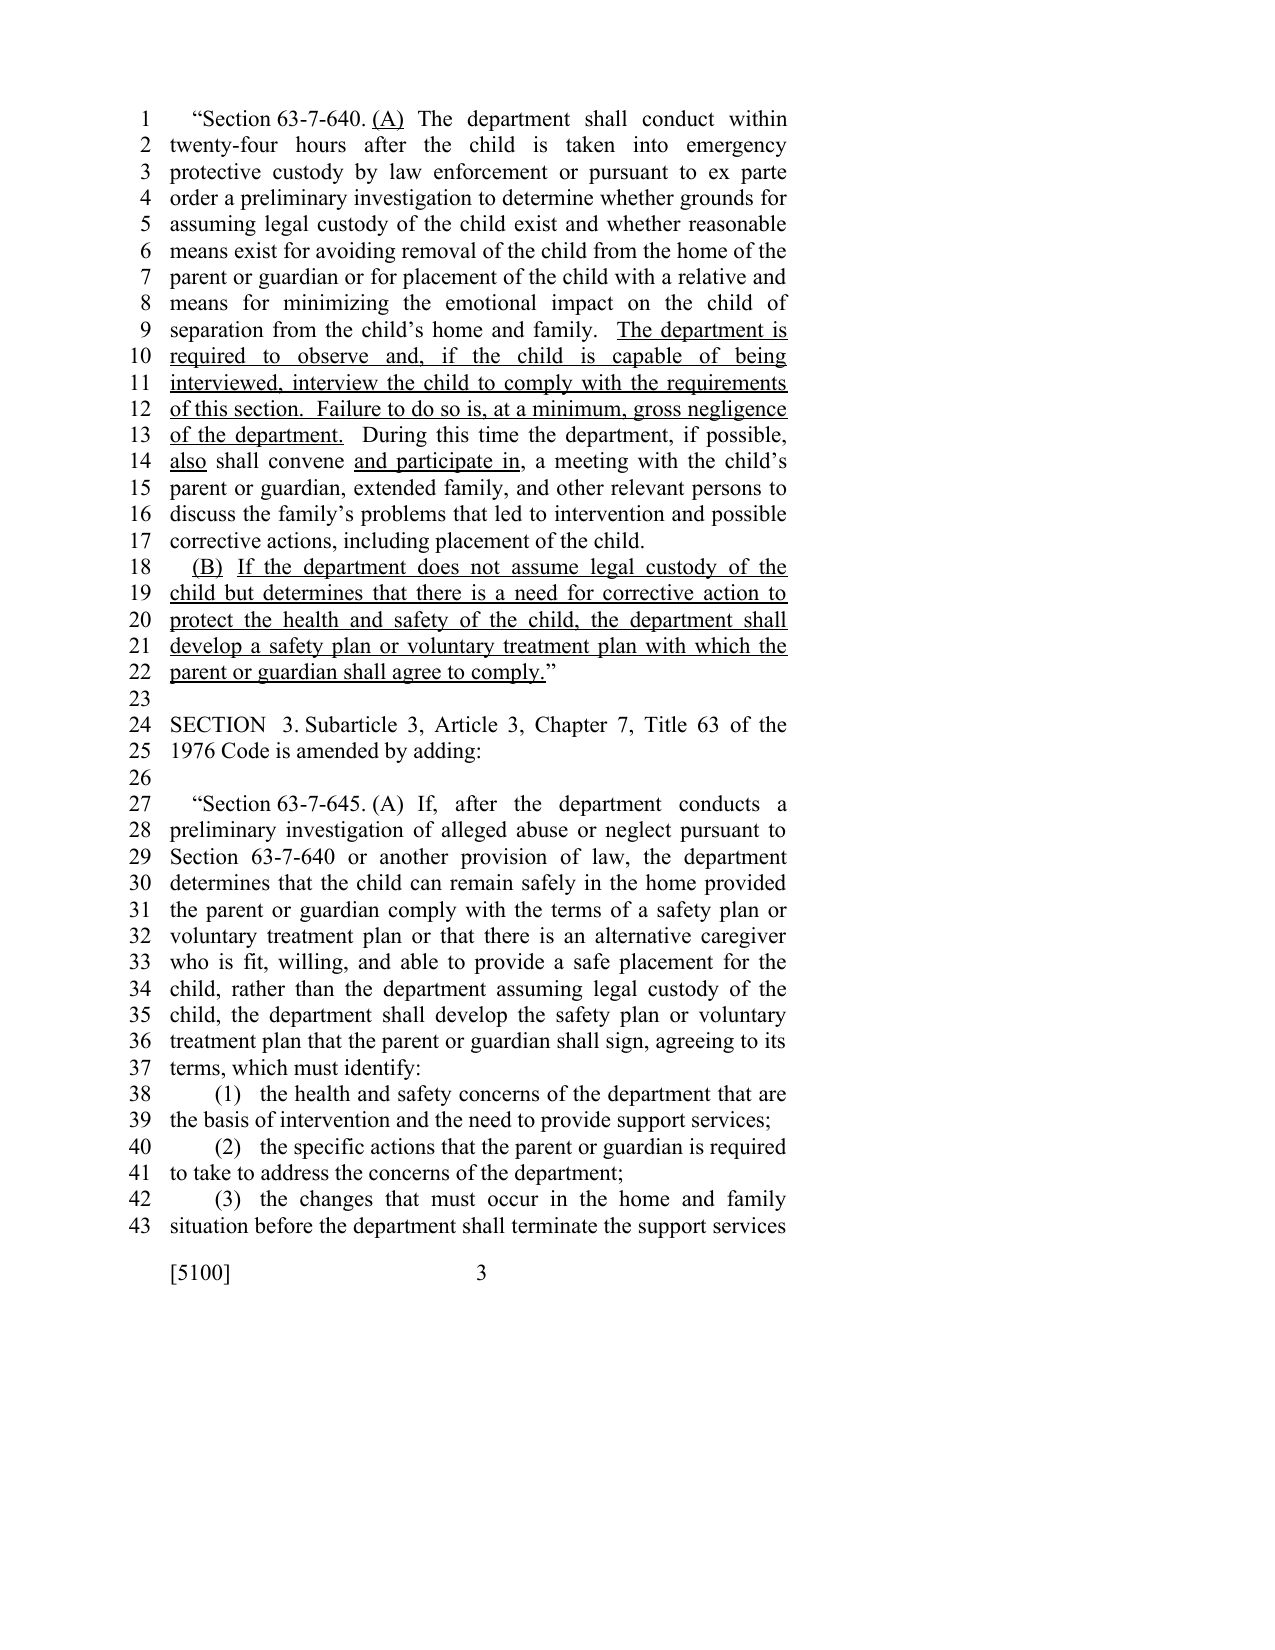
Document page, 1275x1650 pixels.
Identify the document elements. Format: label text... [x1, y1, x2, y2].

text “Section 63-7-645. (A) If, after the department conducts a preliminary investigation of alleged abuse or neglect pursuant to Section 63-7-640 or another provision of law, the department determines that the child can remain safely in the home provided the parent or guardian comply with the terms of a safety plan or voluntary treatment plan or that there is an alternative caregiver who is fit, willing, and able to provide a safe placement for the child, rather than the department assuming legal custody of the child, the department shall develop the safety plan or voluntary treatment plan that the parent or guardian shall sign, agreeing to its terms, which must identify: [169, 790, 787, 1080]
text (B) If the department does not assume legal custody of the child but determines that there is a need for corrective action to protect the health and safety of the child, the department shall develop a safety plan or voluntary treatment plan with which the parent or guardian shall agree to comply.” [169, 656, 787, 685]
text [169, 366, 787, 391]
text “Section 63-7-640. (A) The department shall conduct within twenty-four hours after the child is taken into emergency protective custody by law enforcement or pursuant to ex parte order a preliminary investigation to determine whether grounds for assuming legal custody of the child exist and whether reasonable means exist for avoiding removal of the child from the home of the parent or guardian or for placement of the child with a relative and means for minimizing the emotional impact on the child of separation from the child’s home and family. The department is required to observe and, if the child is capable of being interviewed, interview the child to comply with the requirements of this section. Failure to do so is, at a minimum, gross negligence of the department. During this time the department, if possible, also shall convene and participate in, a meeting with the child’s parent or guardian, extended family, and other relevant persons to discuss the family’s problems that led to intervention and possible corrective actions, including placement of the child. [169, 419, 787, 553]
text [169, 1186, 787, 1238]
text (2) the specific actions that the parent or guardian is required to take to address the concerns of the department; [169, 1133, 787, 1186]
text (1) the health and safety concerns of the department that are the basis of intervention and the need to provide support services; [169, 1080, 787, 1133]
text SECTION 3. Subarticle 3, Article 3, Chapter 7, Title 63 of the 1976 Code is amended by adding: [169, 711, 787, 764]
text (B) If the department does not assume legal custody of the child but determines that there is a need for corrective action to protect the health and safety of the child, the department shall develop a safety plan or voluntary treatment plan with which the parent or guardian shall agree to comply.” [169, 553, 787, 602]
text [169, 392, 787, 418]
text “Section 63-7-640. (A) The department shall conduct within twenty-four hours after the child is taken into emergency protective custody by law enforcement or pursuant to ex parte order a preliminary investigation to determine whether grounds for assuming legal custody of the child exist and whether reasonable means exist for avoiding removal of the child from the home of the parent or guardian or for placement of the child with a relative and means for minimizing the emotional impact on the child of separation from the child’s home and family. The department is required to observe and, if the child is capable of being interviewed, interview the child to comply with the requirements of this section. Failure to do so is, at a minimum, gross negligence of the department. During this time the department, if possible, also shall convene and participate in, a meeting with the child’s parent or guardian, extended family, and other relevant persons to discuss the family’s problems that led to intervention and possible corrective actions, including placement of the child. [169, 105, 787, 365]
